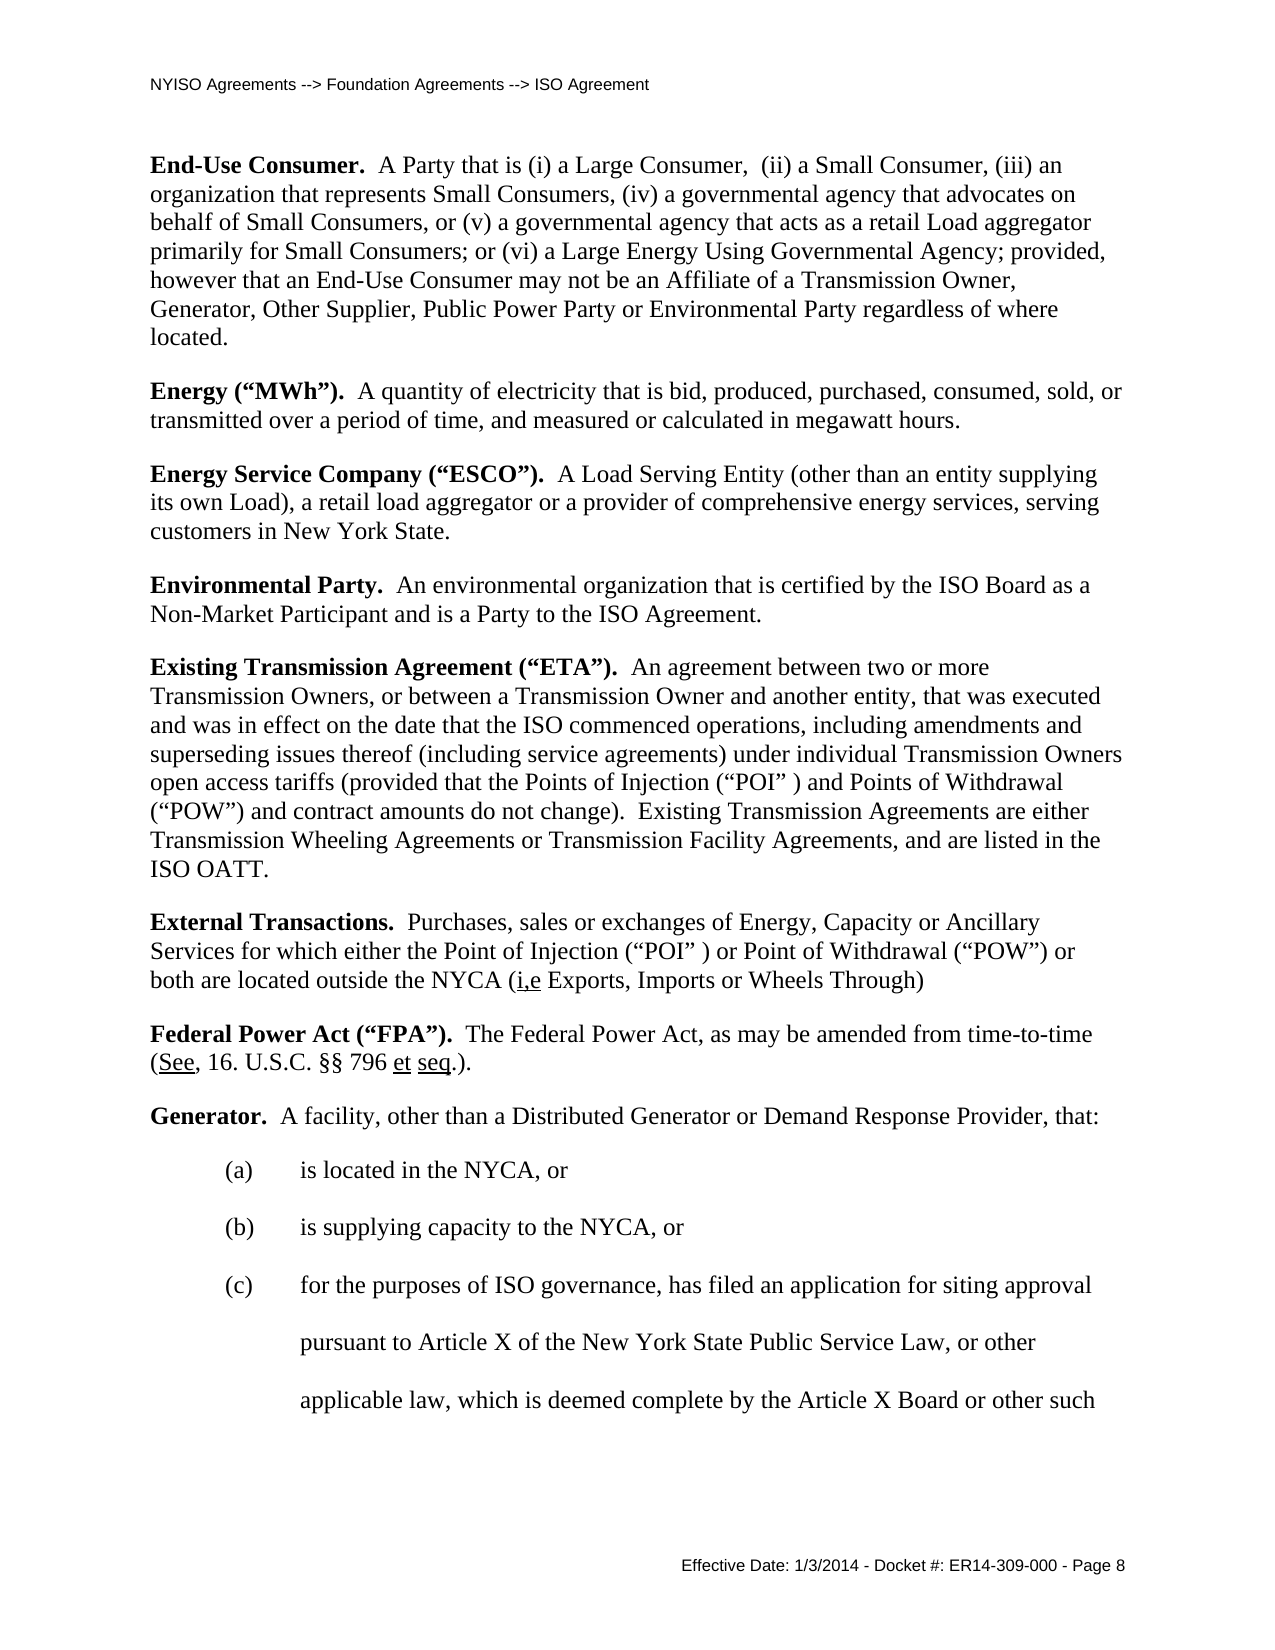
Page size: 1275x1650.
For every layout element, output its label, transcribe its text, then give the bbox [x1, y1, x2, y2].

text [225, 1270, 1125, 1414]
text Environmental Party. An environmental organization that is certified by the ISO Board as a Non-Market Participant and is a Party to the ISO Agreement. [150, 570, 1125, 627]
text End-Use Consumer. A Party that is (i) a Large Consumer, (ii) a Small Consumer, (iii) an organization that represents Small Consumers, (iv) a governmental agency that advocates on behalf of Small Consumers, or (v) a governmental agency that acts as a retail Load aggregator primarily for Small Consumers; or (vi) a Large Energy Using Governmental Agency; provided, however that an End-Use Consumer may not be an Affiliate of a Transmission Owner, Generator, Other Supplier, Public Power Party or Environmental Party regardless of where located. [150, 150, 1125, 351]
text (b) is supplying capacity to the NYCA, or [225, 1212, 1125, 1241]
text Energy Service Company (“ESCO”). A Load Serving Entity (other than an entity supplying its own Load), a retail load aggregator or a provider of comprehensive energy services, serving customers in New York State. [150, 459, 1125, 545]
text Existing Transmission Agreement (“ETA”). An agreement between two or more Transmission Owners, or between a Transmission Owner and another entity, that was executed and was in effect on the date that the ISO commenced operations, including amendments and superseding issues thereof (including service agreements) under individual Transmission Owners open access tariffs (provided that the Points of Injection (“POI” ) and Points of Withdrawal (“POW”) and contract amounts do not change). Existing Transmission Agreements are either Transmission Wheeling Agreements or Transmission Facility Agreements, and are listed in the ISO OATT. [150, 652, 1125, 882]
text Generator. A facility, other than a Distributed Generator or Demand Response Provider, that: [150, 1101, 1125, 1130]
text Federal Power Act (“FPA”). The Federal Power Act, as may be amended from time-to-time (See, 16. U.S.C. §§ 796 et seq.). [150, 1019, 1125, 1076]
text External Transactions. Purchases, sales or exchanges of Energy, Capacity or Ancillary Services for which either the Point of Injection (“POI” ) or Point of Withdrawal (“POW”) or both are located outside the NYCA (i,e Exports, Imports or Wheels Through) [150, 907, 1125, 994]
text (a) is located in the NYCA, or [225, 1155, 1125, 1184]
text Energy (“MWh”). A quantity of electricity that is bid, produced, purchased, consumed, sold, or transmitted over a period of time, and measured or calculated in megawatt hours. [150, 376, 1125, 434]
